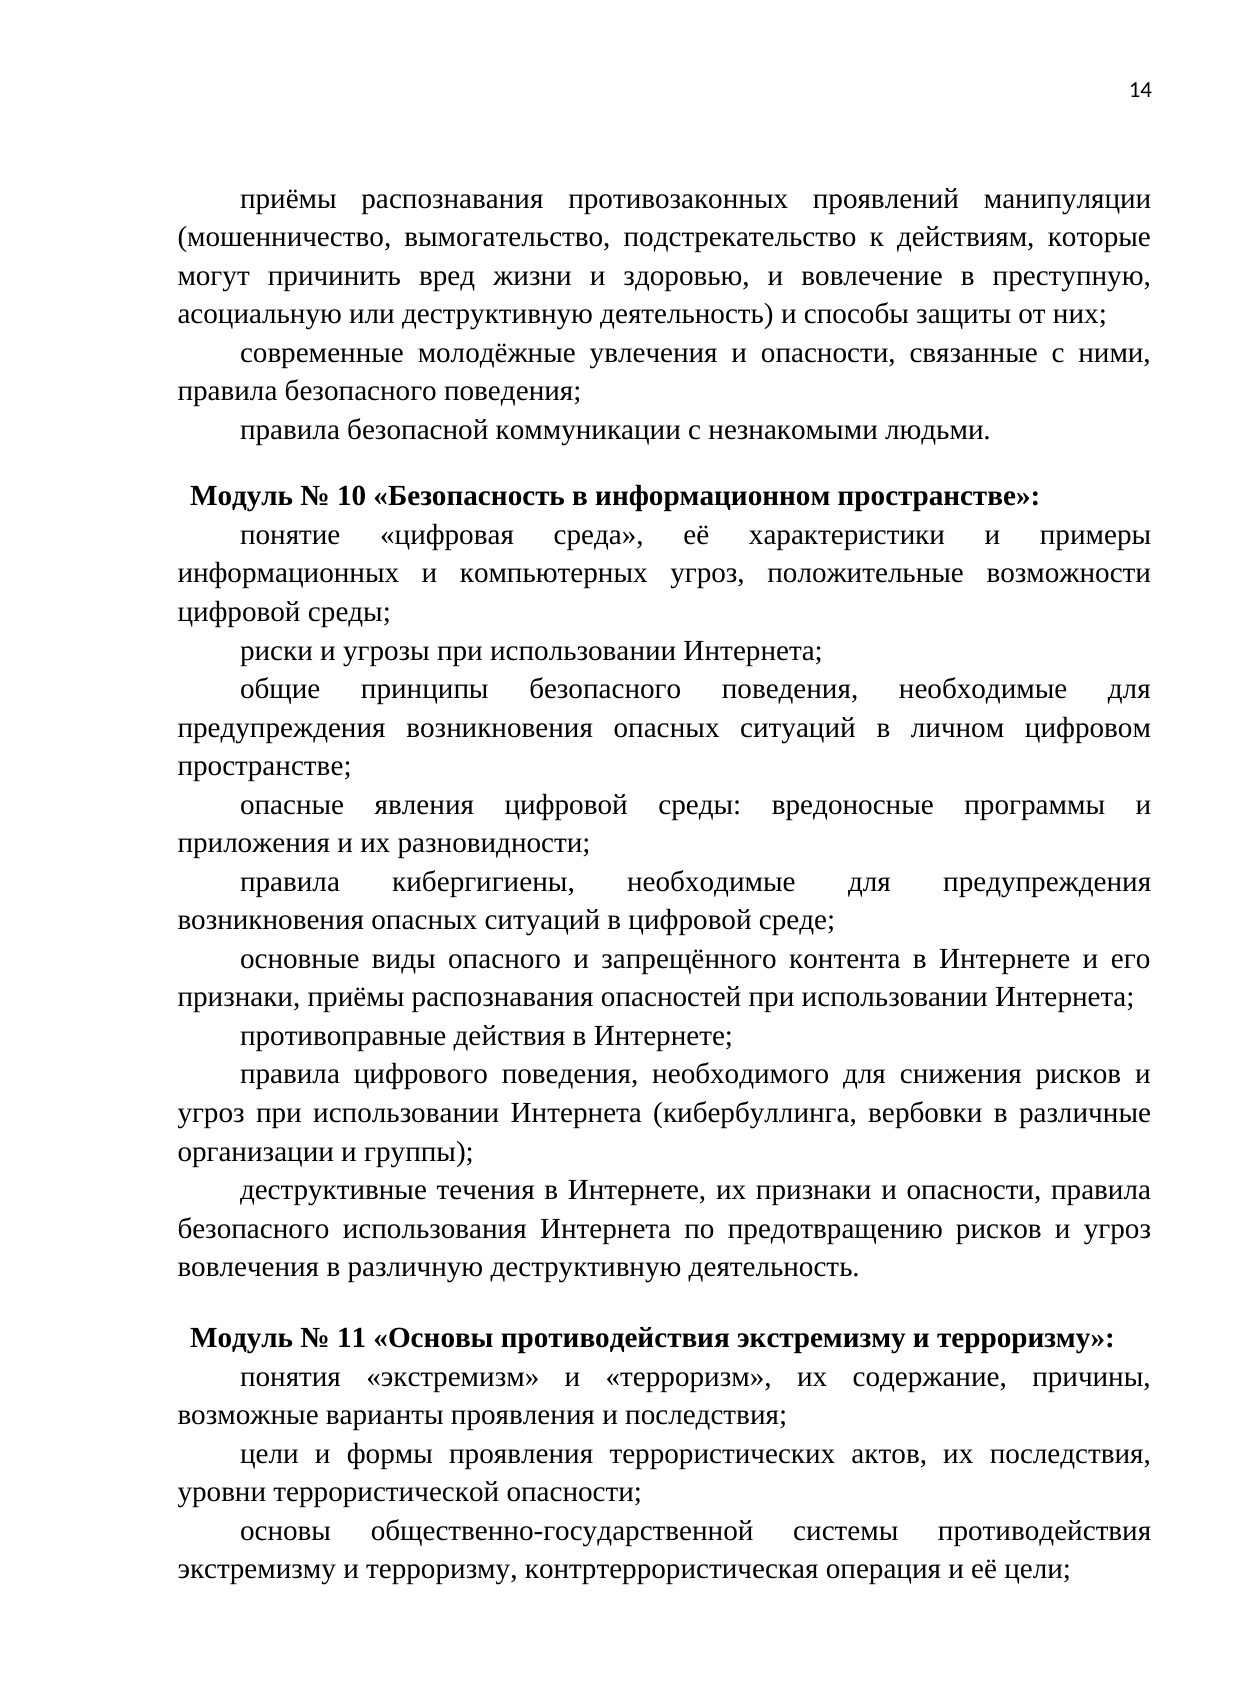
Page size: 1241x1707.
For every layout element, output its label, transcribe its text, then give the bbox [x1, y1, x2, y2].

text правила кибергигиены, необходимые для предупреждения возникновения опасных ситуаций в цифровой среде; [177, 864, 1152, 936]
text противоправные действия в Интернете; [177, 1018, 1152, 1052]
text современные молодёжные увлечения и опасности, связанные с ними, правила безопасного поведения; [177, 335, 1152, 407]
text правила безопасной коммуникации с незнакомыми людьми. [177, 412, 1152, 446]
text основы общественно-государственной системы противодействия экстремизму и терроризму, контртеррористическая операция и её цели; [177, 1513, 1152, 1585]
text Модуль № 10 «Безопасность в информационном пространстве»: [190, 478, 1152, 512]
text Модуль № 11 «Основы противодействия экстремизму и терроризму»: [190, 1320, 1152, 1354]
text основные виды опасного и запрещённого контента в Интернете и его признаки, приёмы распознавания опасностей при использовании Интернета; [177, 941, 1152, 1013]
text правила цифрового поведения, необходимого для снижения рисков и угроз при использовании Интернета (кибербуллинга, вербовки в различные организации и группы); [177, 1057, 1152, 1167]
text деструктивные течения в Интернете, их признаки и опасности, правила безопасного использования Интернета по предотвращению рисков и угроз вовлечения в различную деструктивную деятельность. [177, 1172, 1152, 1283]
text опасные явления цифровой среды: вредоносные программы и приложения и их разновидности; [177, 787, 1152, 859]
text понятия «экстремизм» и «терроризм», их содержание, причины, возможные варианты проявления и последствия; [177, 1359, 1152, 1431]
text риски и угрозы при использовании Интернета; [177, 633, 1152, 666]
text приёмы распознавания противозаконных проявлений манипуляции (мошенничество, вымогательство, подстрекательство к действиям, которые могут причинить вред жизни и здоровью, и вовлечение в преступную, асоциальную или деструктивную деятельность) и способы защиты от них; [177, 181, 1152, 330]
text цели и формы проявления террористических актов, их последствия, уровни террористической опасности; [177, 1436, 1152, 1508]
text общие принципы безопасного поведения, необходимые для предупреждения возникновения опасных ситуаций в личном цифровом пространстве; [177, 671, 1152, 782]
text понятие «цифровая среда», её характеристики и примеры информационных и компьютерных угроз, положительные возможности цифровой среды; [177, 517, 1152, 628]
